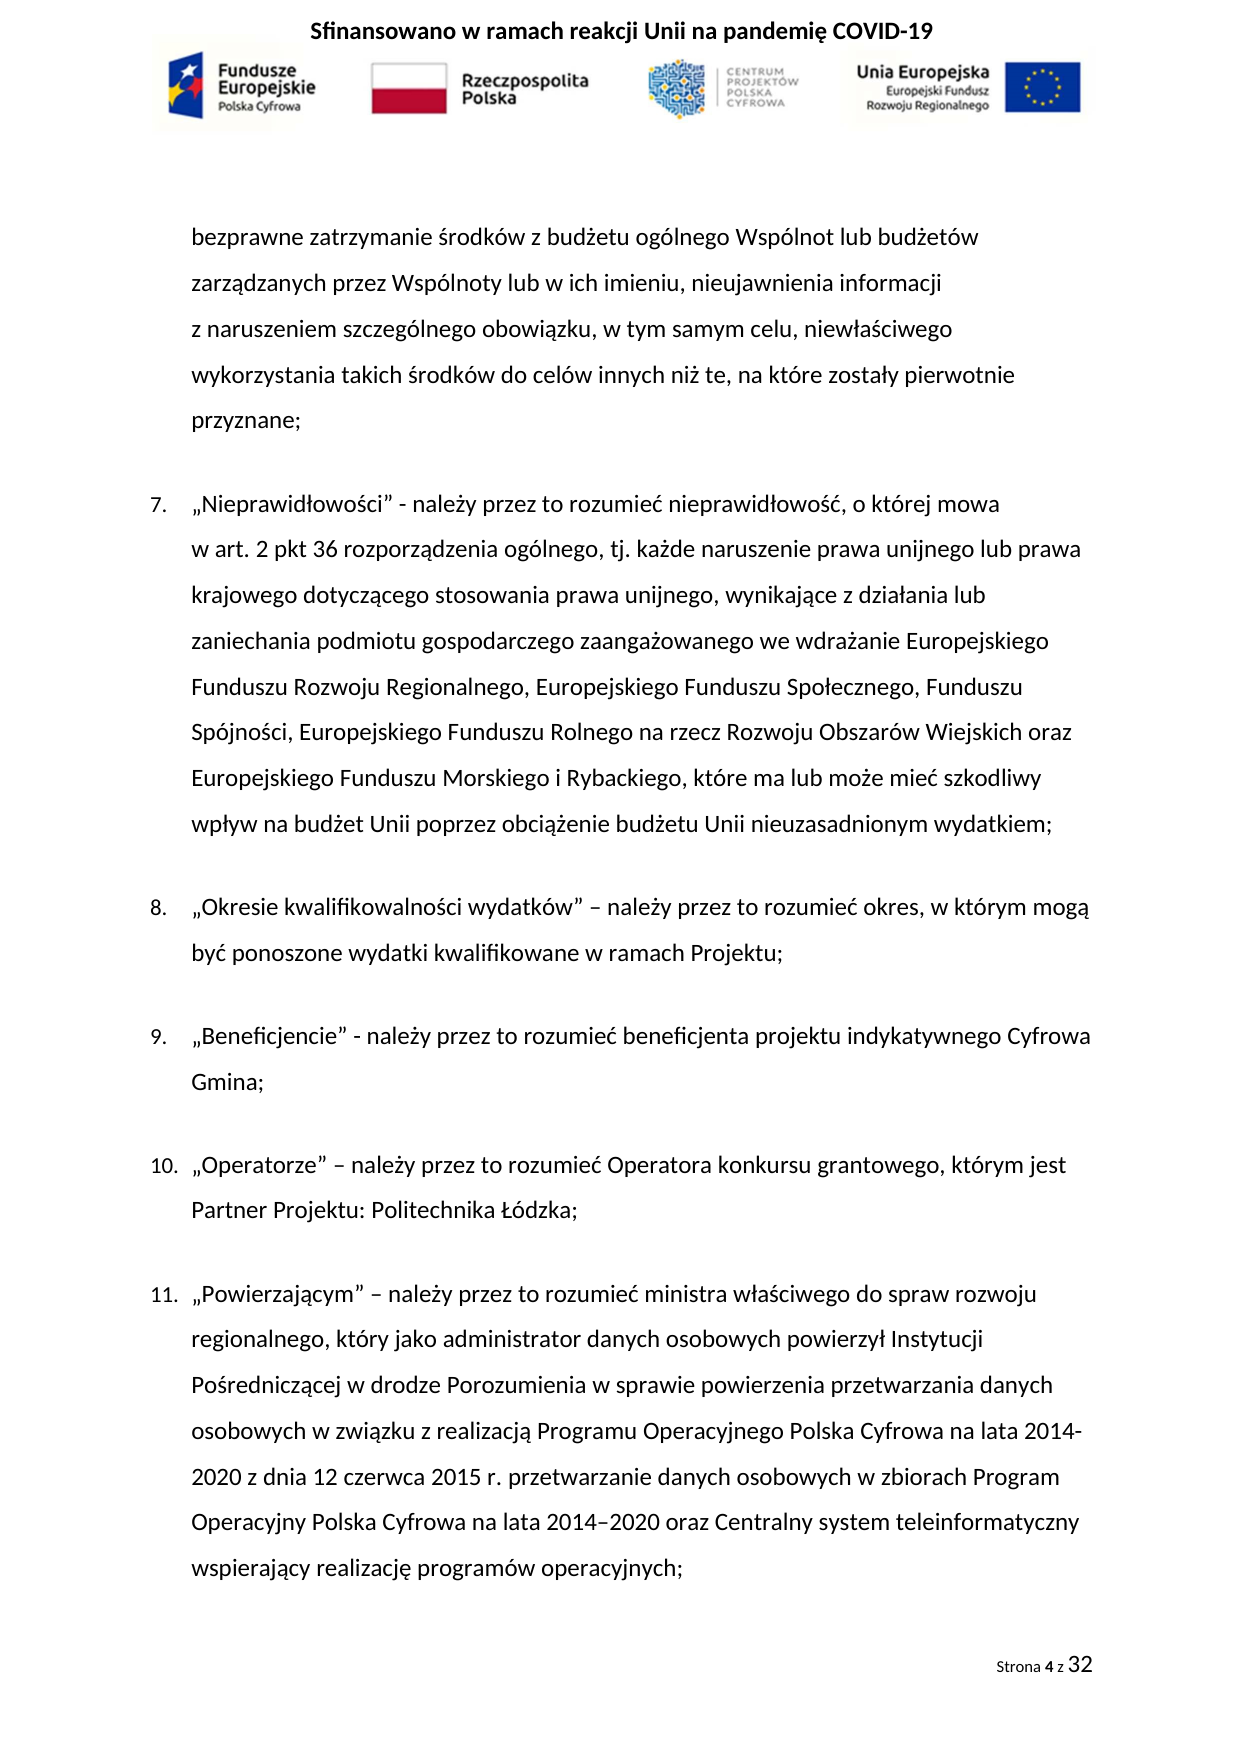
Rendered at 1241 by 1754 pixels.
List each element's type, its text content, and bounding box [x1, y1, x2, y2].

list „Okresie kwalifikowalności wydatków” – należy przez to rozumieć okres, w którym mogą być ponoszone wydatki kwalifikowane w ramach Projektu; [150, 891, 1093, 967]
picture [152, 34, 1097, 142]
list „Operatorze” – należy przez to rozumieć Operatora konkursu grantowego, którym jest Partner Projektu: Politechnika Łódzka; [150, 1149, 1093, 1225]
list „Nieprawidłowości” - należy przez to rozumieć nieprawidłowość, o której mowa w art. 2 pkt 36 rozporządzenia ogólnego, tj. każde naruszenie prawa unijnego lub prawa krajowego dotyczącego stosowania prawa unijnego, wynikające z działania lub zaniechania podmiotu gospodarczego zaangażowanego we wdrażanie Europejskiego Funduszu Rozwoju Regionalnego, Europejskiego Funduszu Społecznego, Funduszu Spójności, Europejskiego Funduszu Rolnego na rzecz Rozwoju Obszarów Wiejskich oraz Europejskiego Funduszu Morskiego i Rybackiego, które ma lub może mieć szkodliwy wpływ na budżet Unii poprzez obciążenie budżetu Unii nieuzasadnionym wydatkiem; [150, 488, 1093, 838]
list „Beneficjencie” - należy przez to rozumieć beneficjenta projektu indykatywnego Cyfrowa Gmina; [150, 1020, 1093, 1096]
list „Powierzającym” – należy przez to rozumieć ministra właściwego do spraw rozwoju regionalnego, który jako administrator danych osobowych powierzył Instytucji Pośredniczącej w drodze Porozumienia w sprawie powierzenia przetwarzania danych osobowych w związku z realizacją Programu Operacyjnego Polska Cyfrowa na lata 2014-2020 z dnia 12 czerwca 2015 r. przetwarzanie danych osobowych w zbiorach Program Operacyjny Polska Cyfrowa na lata 2014–2020 oraz Centralny system teleinformatyczny wspierający realizację programów operacyjnych; [150, 1278, 1093, 1583]
